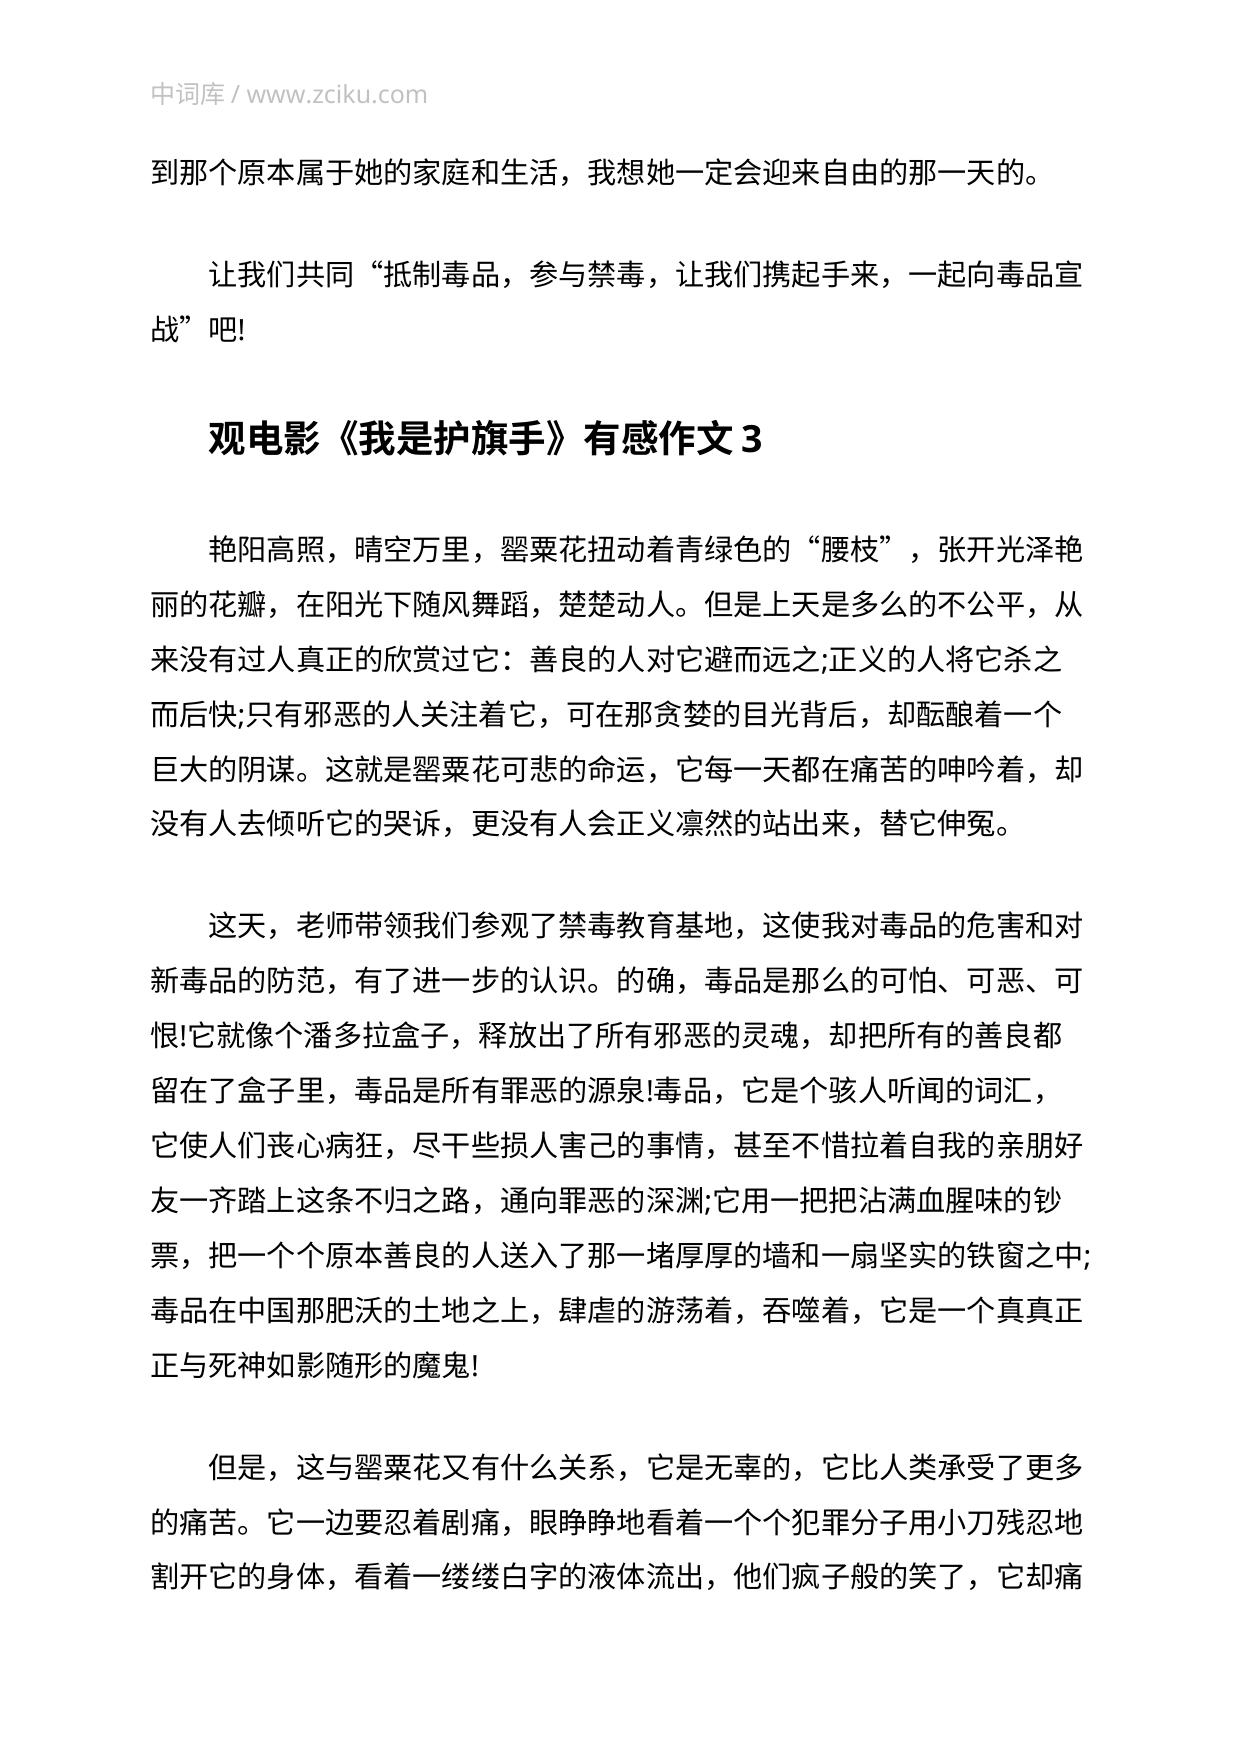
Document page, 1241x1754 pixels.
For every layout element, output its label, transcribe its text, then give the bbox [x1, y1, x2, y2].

text 观电影《我是护旗手》有感作文3 [150, 409, 1090, 463]
text 艳阳高照，晴空万里，罂粟花扭动着青绿色的“腰枝”，张开光泽艳丽的花瓣，在阳光下随风舞蹈，楚楚动人。但是上天是多么的不公平，从来没有过人真正的欣赏过它：善良的人对它避而远之;正义的人将它杀之而后快;只有邪恶的人关注着它，可在那贪婪的目光背后，却酝酿着一个巨大的阴谋。这就是罂粟花可悲的命运，它每一天都在痛苦的呻吟着，却没有人去倾听它的哭诉，更没有人会正义凛然的站出来，替它伸冤。 [150, 526, 1090, 843]
text 让我们共同“抵制毒品，参与禁毒，让我们携起手来，一起向毒品宣战”吧! [150, 252, 1090, 349]
text 这天，老师带领我们参观了禁毒教育基地，这使我对毒品的危害和对新毒品的防范，有了进一步的认识。的确，毒品是那么的可怕、可恶、可恨!它就像个潘多拉盒子，释放出了所有邪恶的灵魂，却把所有的善良都留在了盒子里，毒品是所有罪恶的源泉!毒品，它是个骇人听闻的词汇，它使人们丧心病狂，尽干些损人害己的事情，甚至不惜拉着自我的亲朋好友一齐踏上这条不归之路，通向罪恶的深渊;它用一把把沾满血腥味的钞票，把一个个原本善良的人送入了那一堵厚厚的墙和一扇坚实的铁窗之中;毒品在中国那肥沃的土地之上，肆虐的游荡着，吞噬着，它是一个真真正正与死神如影随形的魔鬼! [150, 903, 1090, 1385]
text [150, 150, 1090, 192]
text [150, 1444, 1090, 1596]
